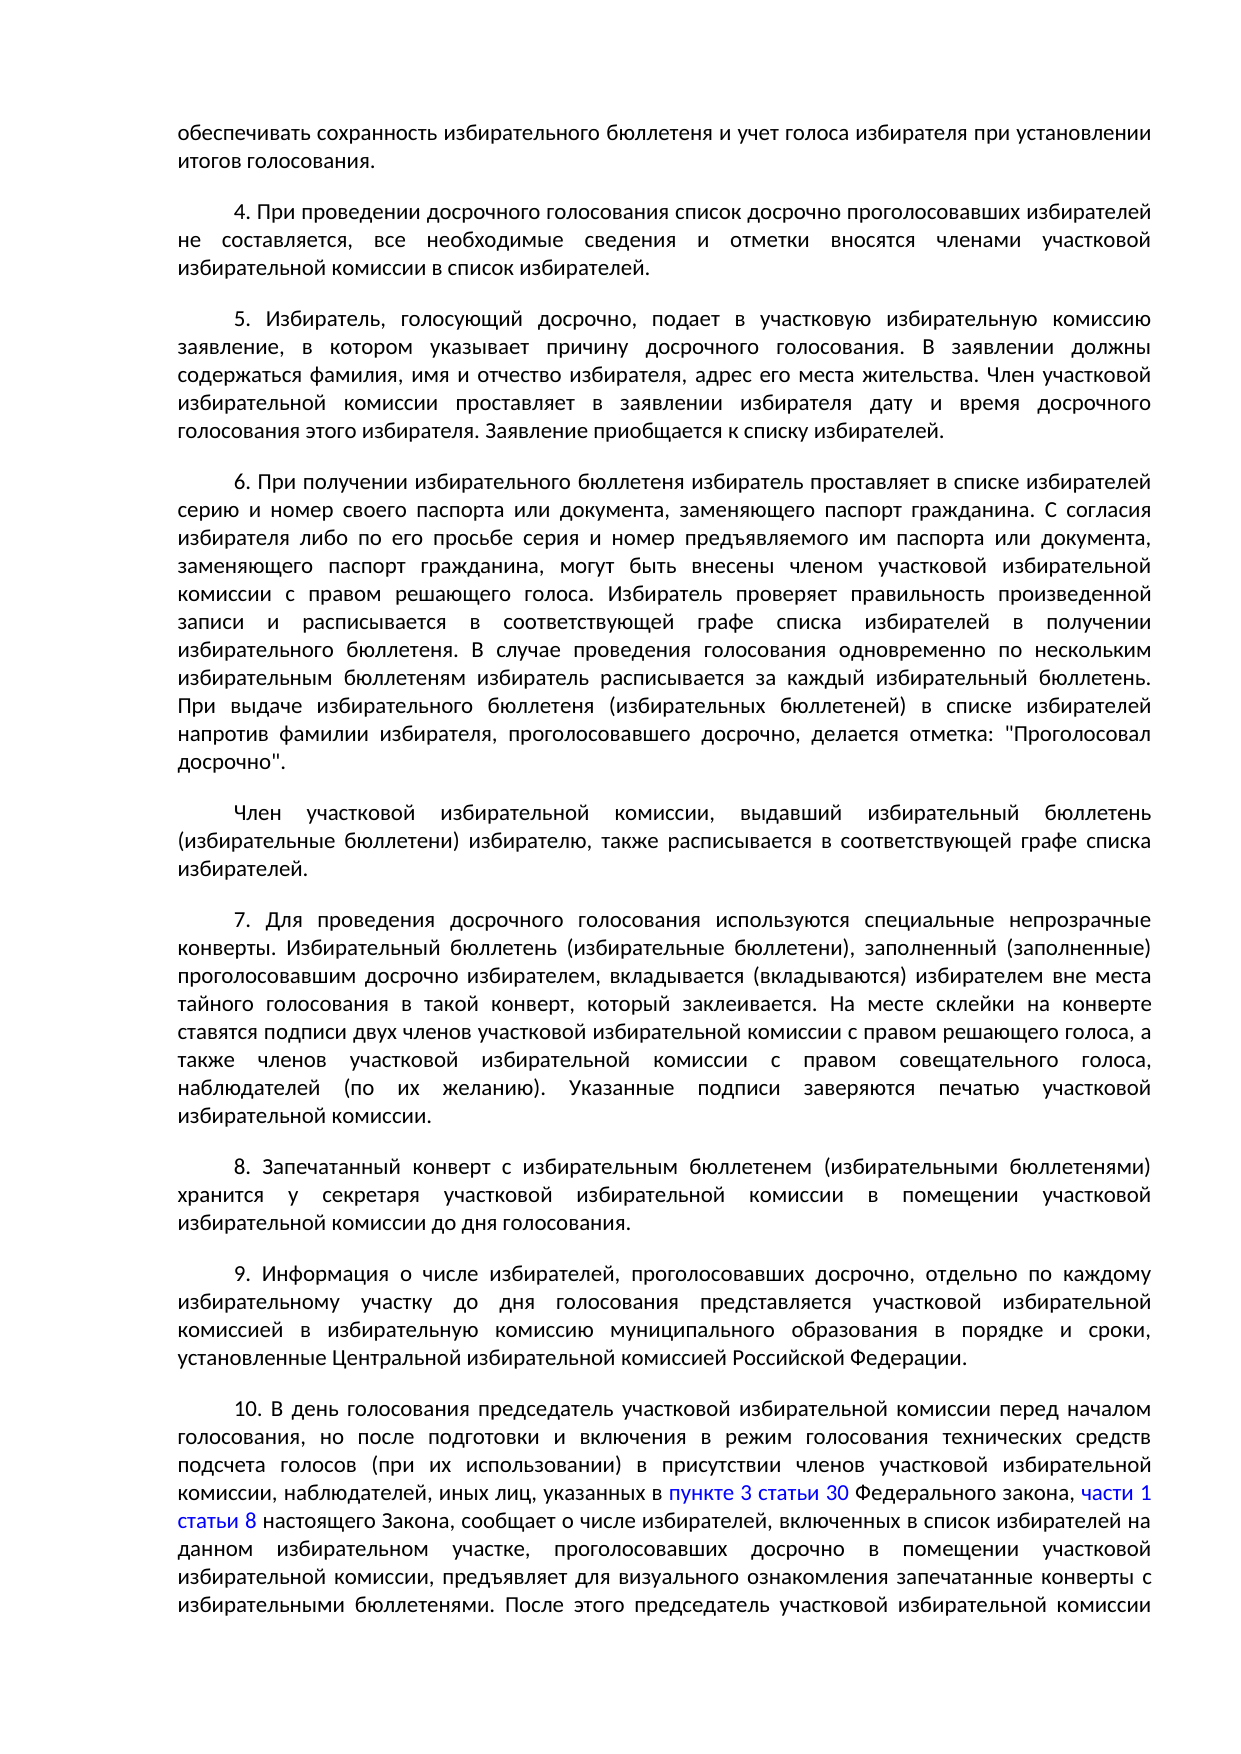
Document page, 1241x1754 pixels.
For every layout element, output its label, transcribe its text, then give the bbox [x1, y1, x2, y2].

text 8. Запечатанный конверт с избирательным бюллетенем (избирательными бюллетенями) хранится у секретаря участковой избирательной комиссии в помещении участковой избирательной комиссии до дня голосования. [177, 1152, 1152, 1236]
text 9. Информация о числе избирателей, проголосовавших досрочно, отдельно по каждому избирательному участку до дня голосования представляется участковой избирательной комиссией в избирательную комиссию муниципального образования в порядке и сроки, установленные Центральной избирательной комиссией Российской Федерации. [177, 1259, 1152, 1371]
text 4. При проведении досрочного голосования список досрочно проголосовавших избирателей не составляется, все необходимые сведения и отметки вносятся членами участковой избирательной комиссии в список избирателей. [177, 197, 1152, 281]
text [177, 118, 1152, 174]
text 7. Для проведения досрочного голосования используются специальные непрозрачные конверты. Избирательный бюллетень (избирательные бюллетени), заполненный (заполненные) проголосовавшим досрочно избирателем, вкладывается (вкладываются) избирателем вне места тайного голосования в такой конверт, который заклеивается. На месте склейки на конверте ставятся подписи двух членов участковой избирательной комиссии с правом решающего голоса, а также членов участковой избирательной комиссии с правом совещательного голоса, наблюдателей (по их желанию). Указанные подписи заверяются печатью участковой избирательной комиссии. [177, 905, 1152, 1129]
text 6. При получении избирательного бюллетеня избиратель проставляет в списке избирателей серию и номер своего паспорта или документа, заменяющего паспорт гражданина. С согласия избирателя либо по его просьбе серия и номер предъявляемого им паспорта или документа, заменяющего паспорт гражданина, могут быть внесены членом участковой избирательной комиссии с правом решающего голоса. Избиратель проверяет правильность произведенной записи и расписывается в соответствующей графе списка избирателей в получении избирательного бюллетеня. В случае проведения голосования одновременно по нескольким избирательным бюллетеням избиратель расписывается за каждый избирательный бюллетень. При выдаче избирательного бюллетеня (избирательных бюллетеней) в списке избирателей напротив фамилии избирателя, проголосовавшего досрочно, делается отметка: "Проголосовал досрочно". [177, 467, 1152, 775]
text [177, 1394, 1152, 1618]
text 5. Избиратель, голосующий досрочно, подает в участковую избирательную комиссию заявление, в котором указывает причину досрочного голосования. В заявлении должны содержаться фамилия, имя и отчество избирателя, адрес его места жительства. Член участковой избирательной комиссии проставляет в заявлении избирателя дату и время досрочного голосования этого избирателя. Заявление приобщается к списку избирателей. [177, 304, 1152, 444]
text Член участковой избирательной комиссии, выдавший избирательный бюллетень (избирательные бюллетени) избирателю, также расписывается в соответствующей графе списка избирателей. [177, 798, 1152, 882]
